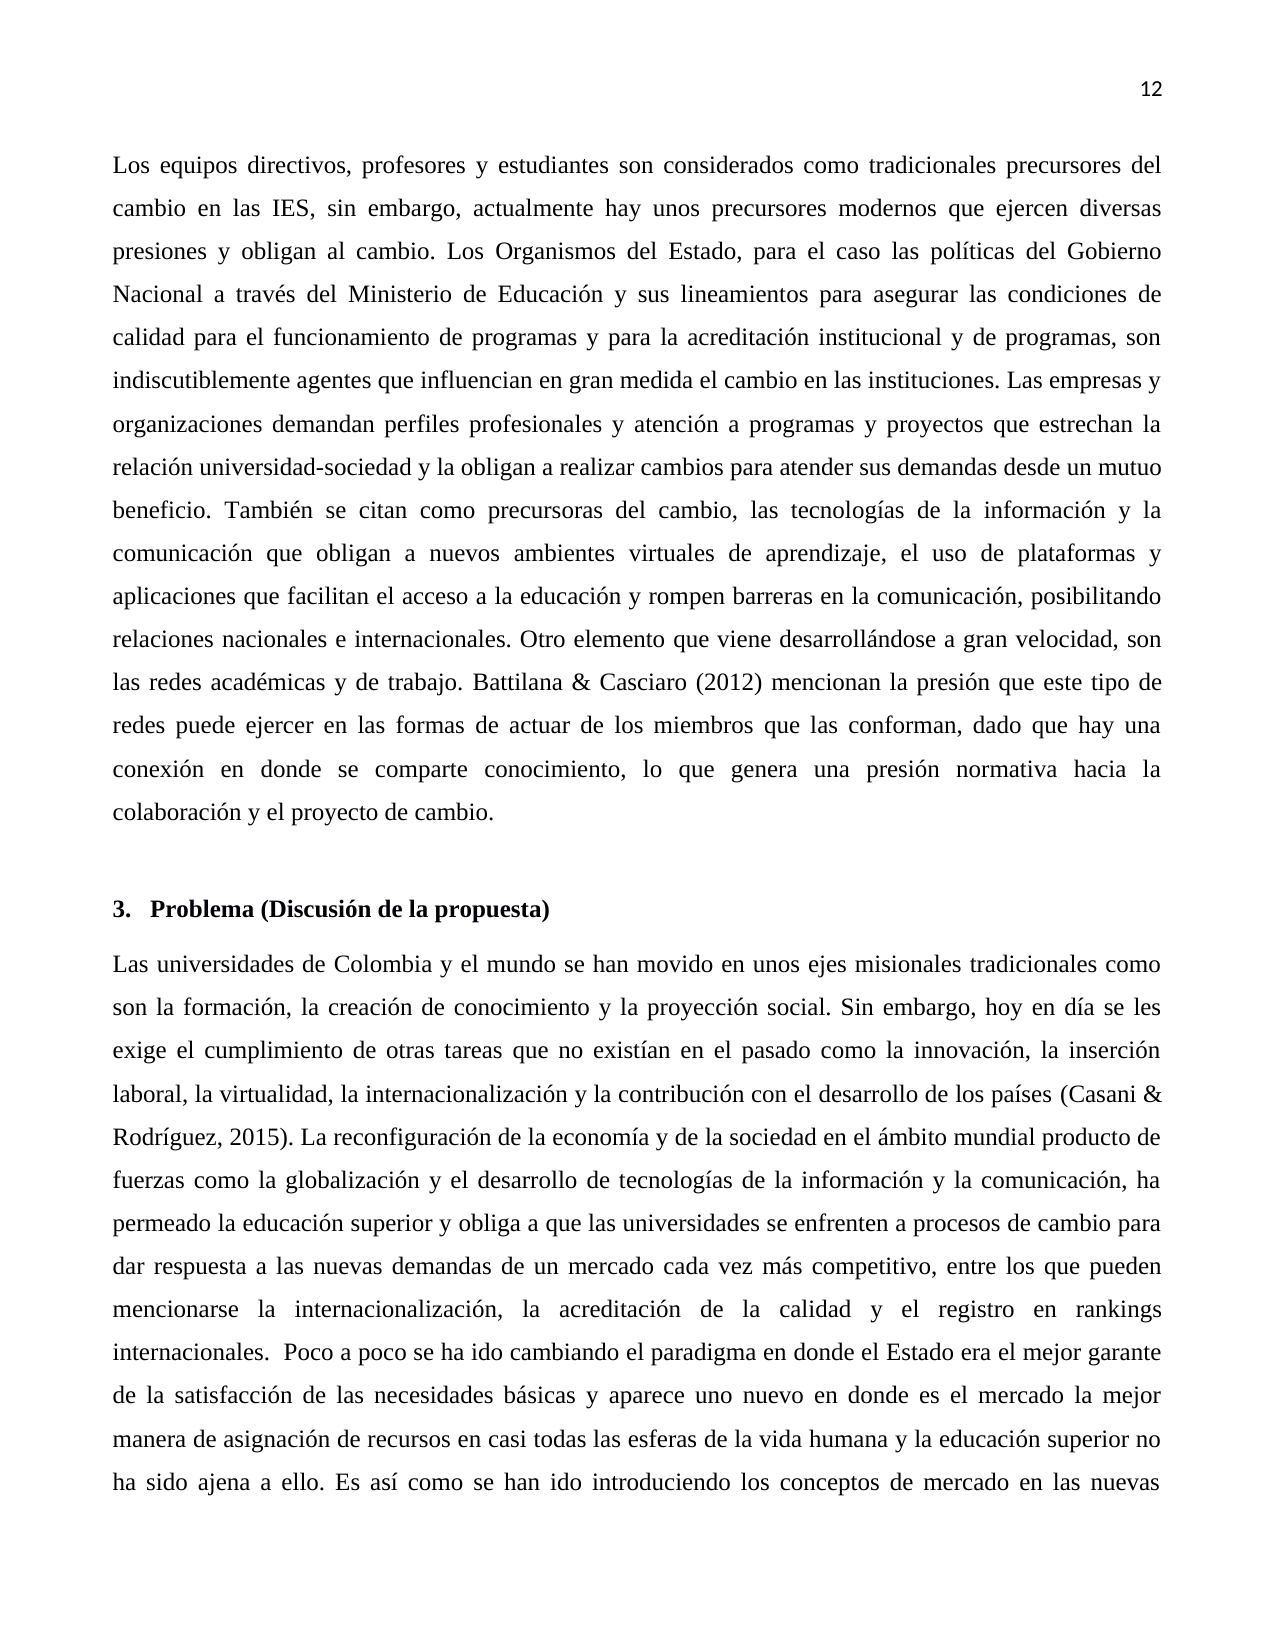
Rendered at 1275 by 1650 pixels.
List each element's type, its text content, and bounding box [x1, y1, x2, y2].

text Los equipos directivos, profesores y estudiantes son considerados como tradicionales precursores del cambio en las IES, sin embargo, actualmente hay unos precursores modernos que ejercen diversas presiones y obligan al cambio. Los Organismos del Estado, para el caso las políticas del Gobierno Nacional a través del Ministerio de Educación y sus lineamientos para asegurar las condiciones de calidad para el funcionamiento de programas y para la acreditación institucional y de programas, son indiscutiblemente agentes que influencian en gran medida el cambio en las instituciones. Las empresas y organizaciones demandan perfiles profesionales y atención a programas y proyectos que estrechan la relación universidad-sociedad y la obligan a realizar cambios para atender sus demandas desde un mutuo beneficio. También se citan como precursoras del cambio, las tecnologías de la información y la comunicación que obligan a nuevos ambientes virtuales de aprendizaje, el uso de plataformas y aplicaciones que facilitan el acceso a la educación y rompen barreras en la comunicación, posibilitando relaciones nacionales e internacionales. Otro elemento que viene desarrollándose a gran velocidad, son las redes académicas y de trabajo. Battilana & Casciaro (2012) mencionan la presión que este tipo de redes puede ejercer en las formas de actuar de los miembros que las conforman, dado que hay una conexión en donde se comparte conocimiento, lo que genera una presión normativa hacia la colaboración y el proyecto de cambio. [112, 150, 1162, 826]
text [112, 949, 1162, 1496]
list Problema (Discusión de la propuesta) [112, 894, 1162, 922]
